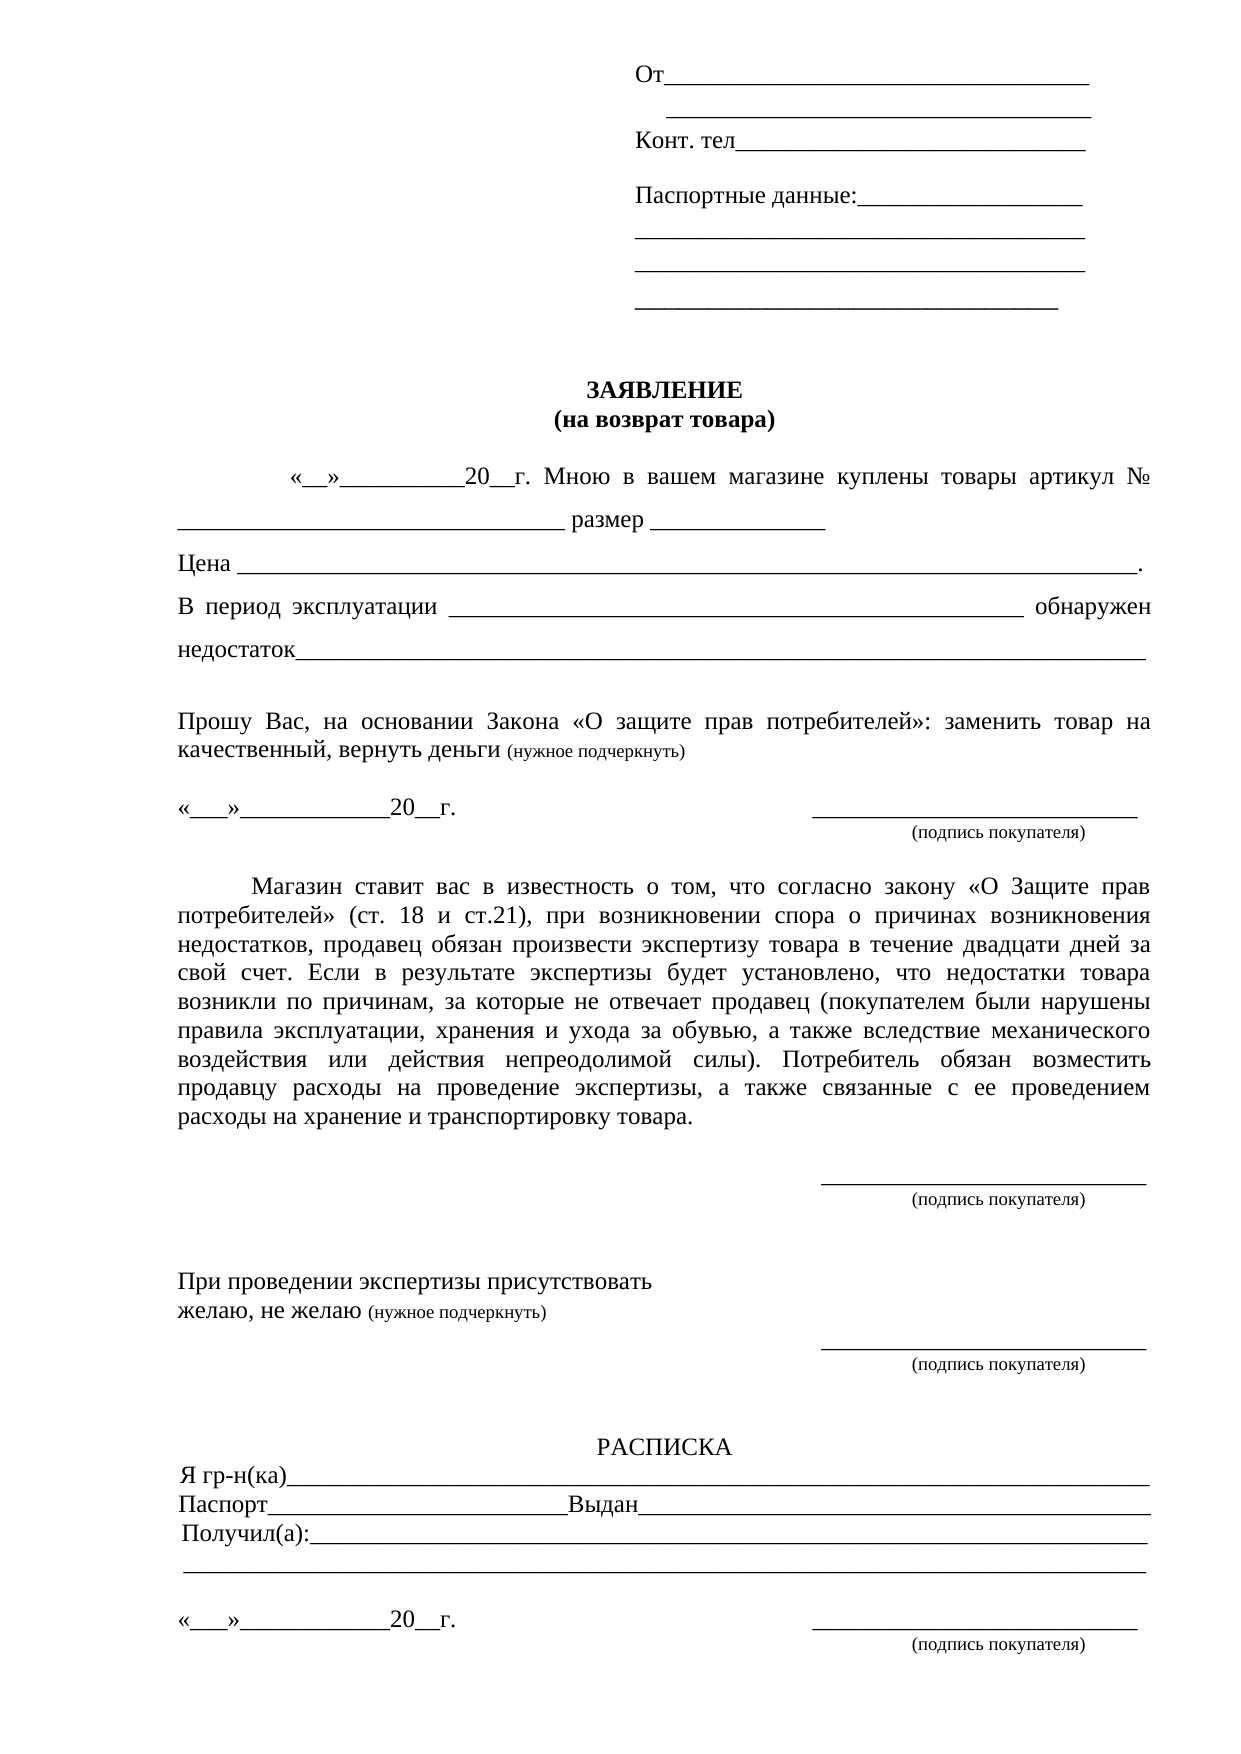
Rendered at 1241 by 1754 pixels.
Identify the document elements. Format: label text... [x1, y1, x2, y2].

text «__»__________20__г. Мною в вашем магазине куплены товары артикул № _______________________________ размер ______________ [177, 461, 1152, 533]
text Прошу Вас, на основании Закона «О защите прав потребителей»: заменить товар на качественный, вернуть деньги (нужное подчеркнуть) [177, 706, 1152, 763]
text (подпись покупателя) [177, 1187, 1152, 1209]
text «___»____________20__г. __________________________ [177, 792, 1152, 821]
text __________________________ [177, 1324, 1152, 1353]
text (подпись покупателя) [177, 1633, 1152, 1654]
text (подпись покупателя) [177, 821, 1152, 842]
text Цена ________________________________________________________________________. [177, 548, 1152, 576]
text Магазин ставит вас в известность о том, что согласно закону «О Защите прав потребителей» (ст. 18 и ст.21), при возникновении спора о причинах возникновения недостатков, продавец обязан произвести экспертизу товара в течение двадцати дней за свой счет. Если в результате экспертизы будет установлено, что недостатки товара возникли по причинам, за которые не отвечает продавец (покупателем были нарушены правила эксплуатации, хранения и ухода за обувью, а также вследствие механического воздействия или действия непреодолимой силы). Потребитель обязан возместить продавцу расходы на проведение экспертизы, а также связанные с ее проведением расходы на хранение и транспортировку товара. [177, 871, 1152, 1130]
text (на возврат товара) [177, 404, 1152, 433]
text (подпись покупателя) [177, 1353, 1152, 1374]
text При проведении экспертизы присутствовать [177, 1266, 1152, 1295]
text Конт. тел____________________________ [635, 125, 1152, 154]
text Я гр-н(ка)_____________________________________________________________________ Паспорт________________________Выдан_________________________________________ [177, 1461, 1152, 1518]
text ЗАЯВЛЕНИЕ [177, 375, 1152, 404]
text В период эксплуатации ______________________________________________ обнаружен недостаток____________________________________________________________________ [177, 591, 1152, 663]
text __________________________________ [635, 92, 1152, 121]
text __________________________ [177, 1159, 1152, 1187]
text желаю, не желаю (нужное подчеркнуть) [177, 1295, 1152, 1324]
text Паспортные данные:__________________ [635, 180, 1152, 209]
text Получил(а):________________________________________________________________________________________________________________________________________________ [177, 1518, 1152, 1576]
text РАСПИСКА [177, 1432, 1152, 1461]
text _____________________________ [635, 279, 1152, 313]
text От__________________________________ [635, 59, 1152, 88]
text ____________________________________ ____________________________________ [635, 213, 1152, 275]
text «___»____________20__г. __________________________ [177, 1604, 1152, 1633]
